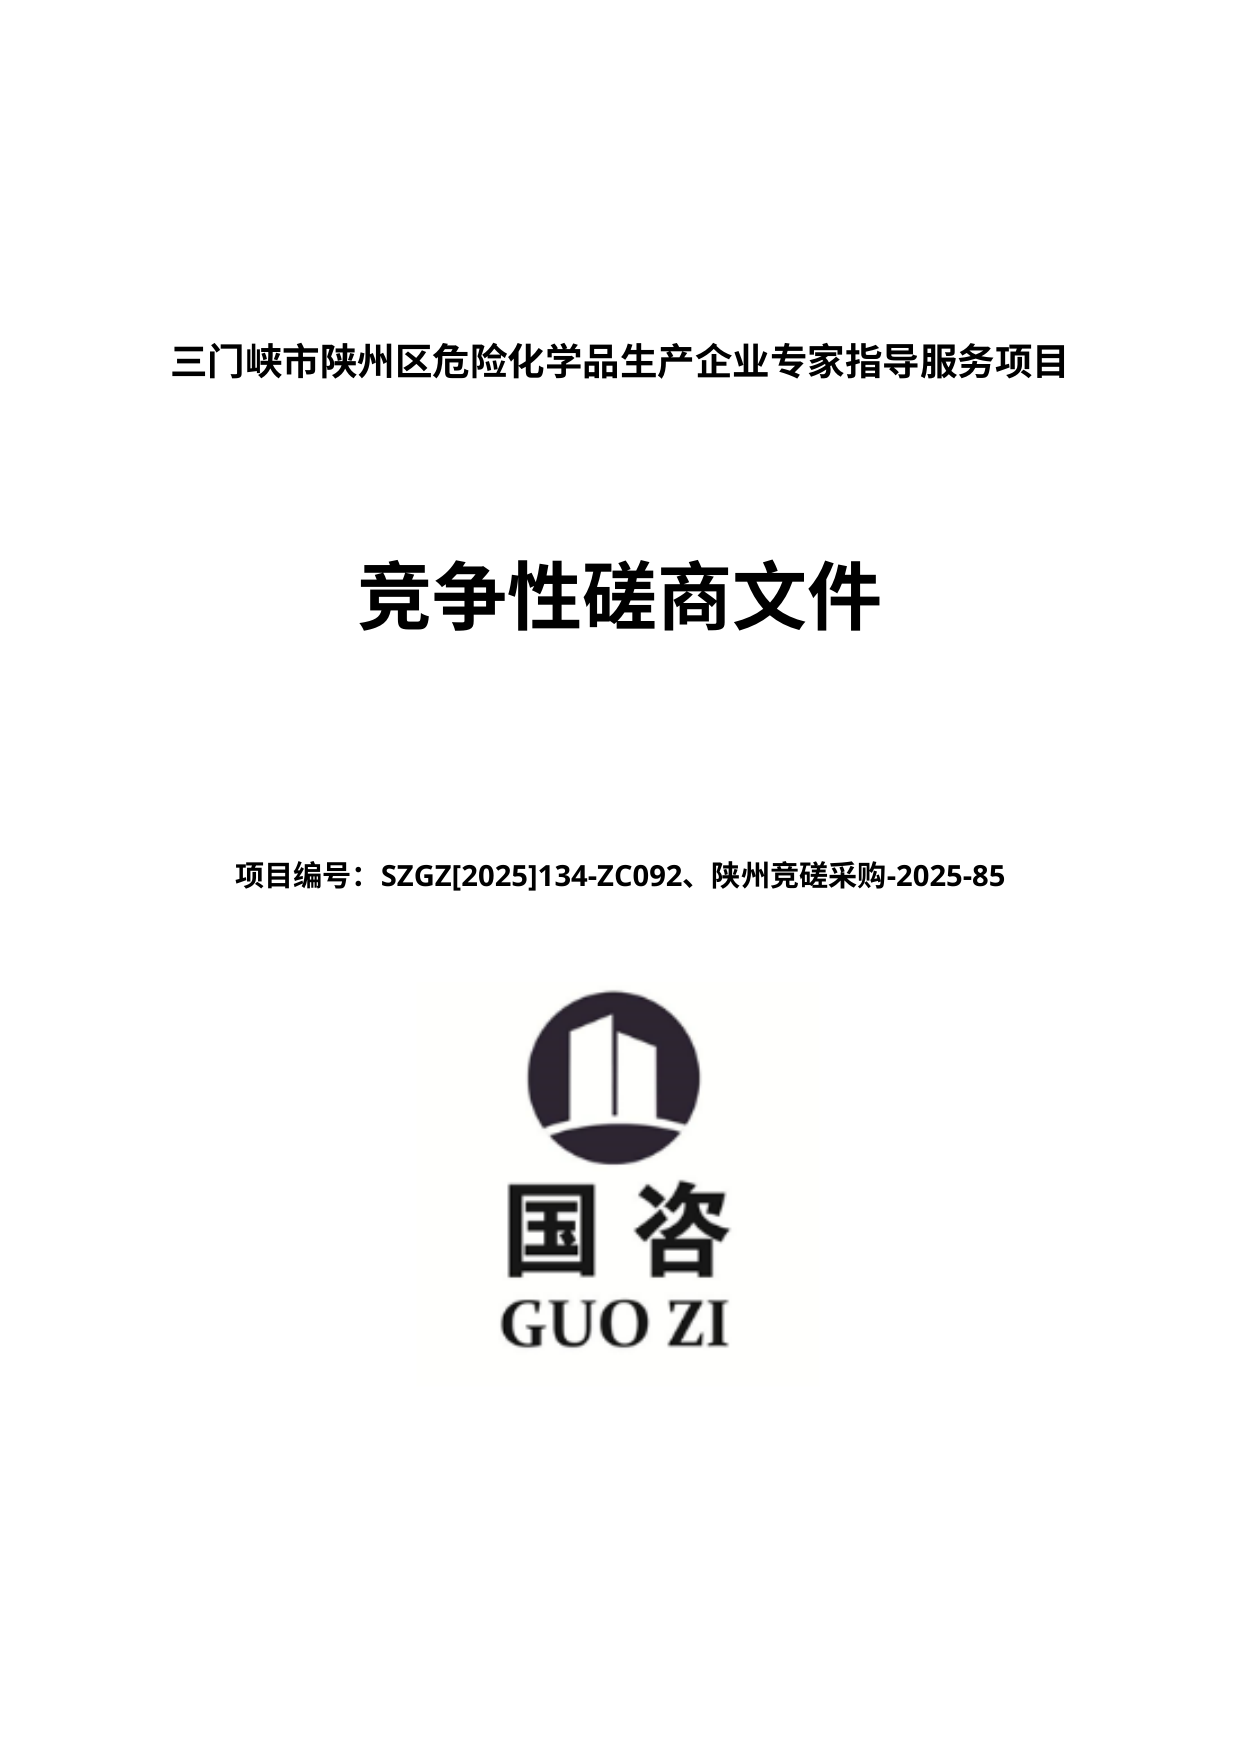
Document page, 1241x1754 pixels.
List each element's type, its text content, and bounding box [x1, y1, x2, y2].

text 项目编号：SZGZ[2025]134-ZC092、陕州竞磋采购-2025-85 [118, 841, 1122, 906]
text 竞争性磋商文件 [118, 527, 1122, 657]
text 三门峡市陕州区危险化学品生产企业专家指导服务项目 [118, 327, 1122, 392]
picture [416, 982, 824, 1391]
